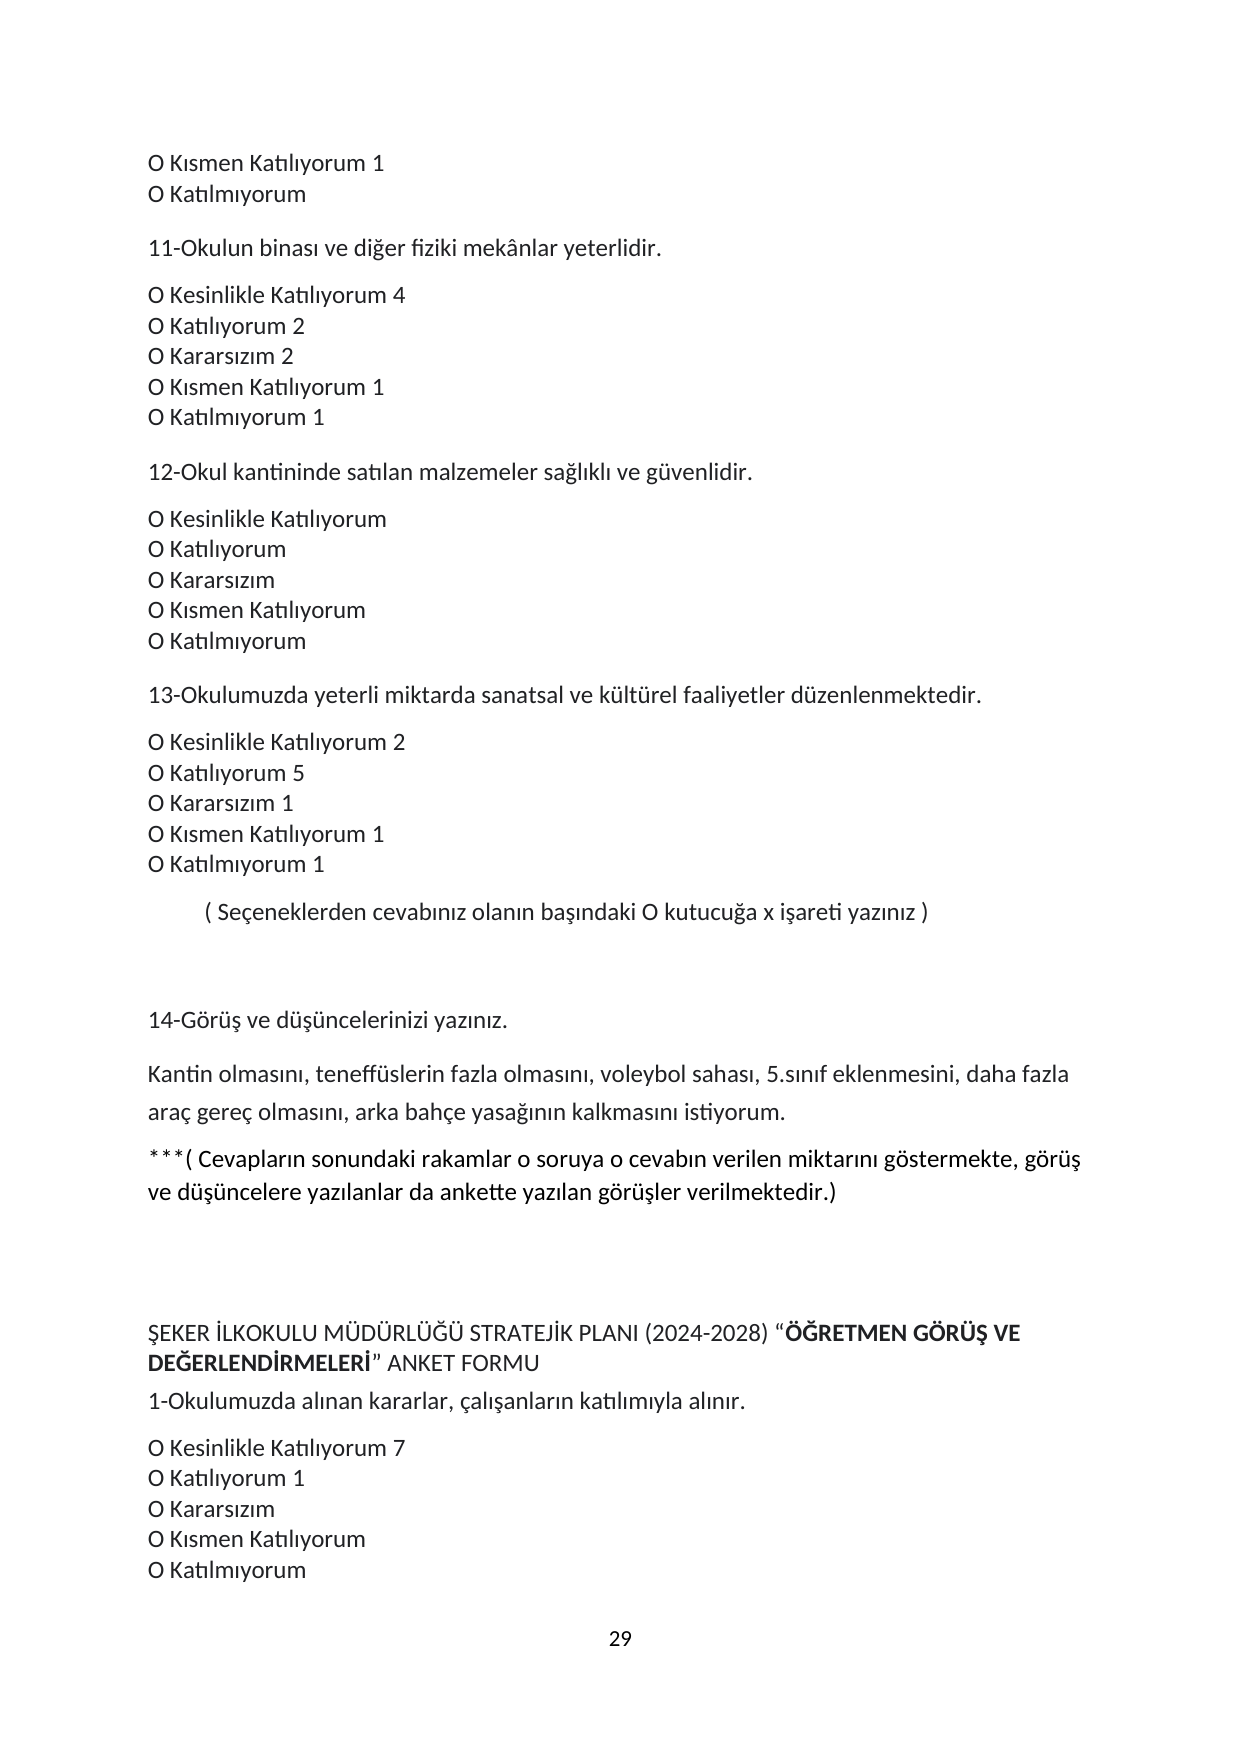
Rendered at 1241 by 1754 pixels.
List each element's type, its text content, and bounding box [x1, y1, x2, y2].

text O Kısmen Katılıyorum [148, 1524, 1093, 1554]
text O Kararsızım [148, 1493, 1093, 1524]
text 12-Okul kantininde satılan malzemeler sağlıklı ve güvenlidir. [148, 449, 1093, 486]
text O Katılmıyorum [148, 625, 1093, 656]
text 11-Okulun binası ve diğer fiziki mekânlar yeterlidir. [148, 225, 1093, 263]
text O Katılıyorum 5 [148, 757, 1093, 787]
text ( Seçeneklerden cevabınız olanın başındaki O kutucuğa x işareti yazınız ) [148, 896, 1093, 926]
text O Katılmıyorum 1 [148, 848, 1093, 879]
text O Kesinlikle Katılıyorum 7 [148, 1432, 1093, 1463]
text O Kesinlikle Katılıyorum 2 [148, 726, 1093, 757]
text O Katılmıyorum 1 [148, 402, 1093, 432]
text O Kısmen Katılıyorum [148, 594, 1093, 625]
text O Kararsızım 1 [148, 787, 1093, 818]
text O Katılıyorum 2 [148, 310, 1093, 341]
text 14-Görüş ve düşüncelerinizi yazınız. [148, 997, 1093, 1034]
text O Kesinlikle Katılıyorum [148, 503, 1093, 533]
text ŞEKER İLKOKULU MÜDÜRLÜĞÜ STRATEJİK PLANI (2024-2028) “ÖĞRETMEN GÖRÜŞ VE DEĞERLENDİRMELERİ” ANKET FORMU [148, 1317, 1093, 1378]
text O Katılmıyorum [148, 1554, 1093, 1585]
text O Katılmıyorum [148, 178, 1093, 209]
text O Kararsızım [148, 564, 1093, 594]
text Kantin olmasını, teneffüslerin fazla olmasını, voleybol sahası, 5.sınıf eklenmesini, daha fazla araç gereç olmasını, arka bahçe yasağının kalkmasını istiyorum. [148, 1051, 1093, 1126]
text O Kısmen Katılıyorum 1 [148, 371, 1093, 402]
text 1-Okulumuzda alınan kararlar, çalışanların katılımıyla alınır. [148, 1378, 1093, 1415]
text O Kesinlikle Katılıyorum 4 [148, 279, 1093, 310]
text O Katılıyorum 1 [148, 1463, 1093, 1493]
text O Kısmen Katılıyorum 1 [148, 148, 1093, 178]
text ***( Cevapların sonundaki rakamlar o soruya o cevabın verilen miktarını göstermekte, görüş ve düşüncelere yazılanlar da ankette yazılan görüşler verilmektedir.) [148, 1143, 1093, 1206]
text O Katılıyorum [148, 533, 1093, 564]
text 13-Okulumuzda yeterli miktarda sanatsal ve kültürel faaliyetler düzenlenmektedir. [148, 672, 1093, 710]
text O Kısmen Katılıyorum 1 [148, 818, 1093, 848]
text O Kararsızım 2 [148, 341, 1093, 371]
